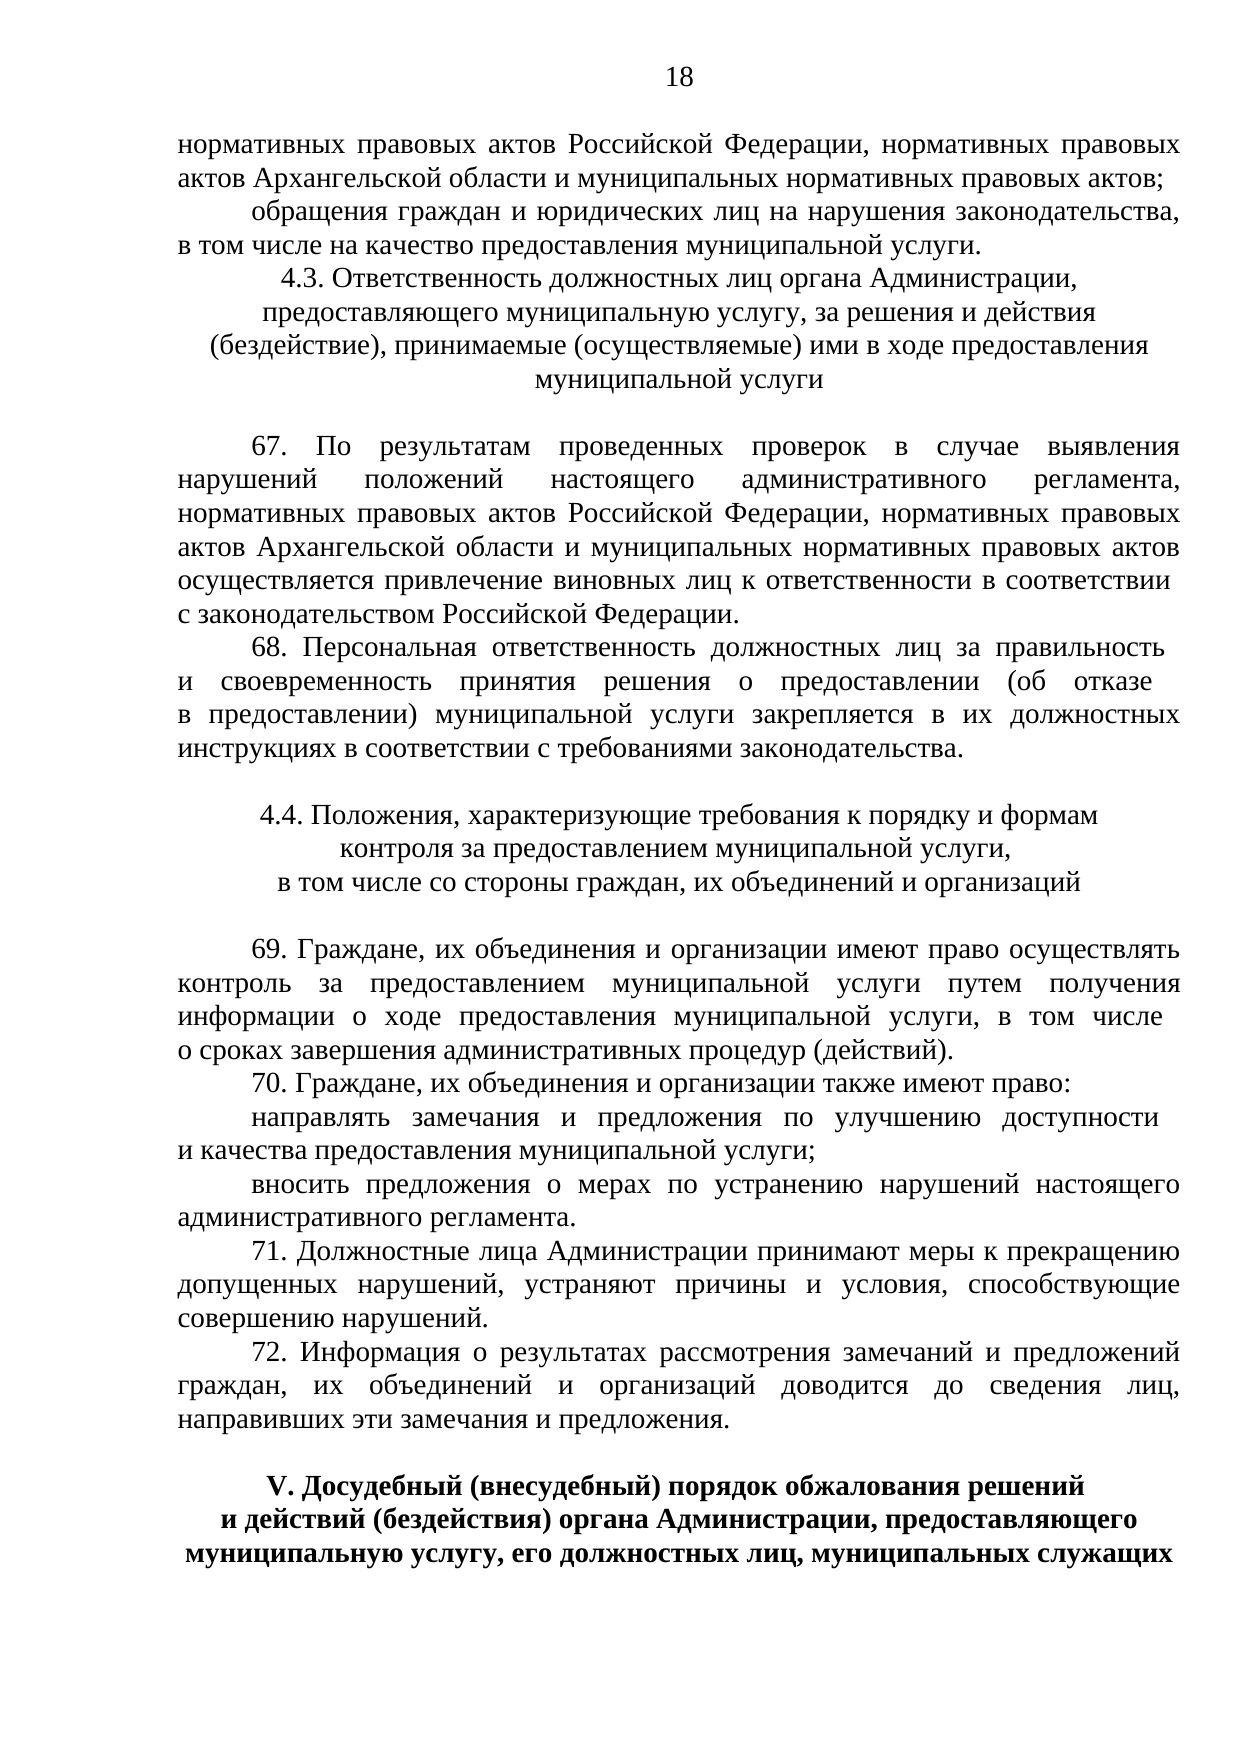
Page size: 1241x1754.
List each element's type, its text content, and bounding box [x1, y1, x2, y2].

text 70. Граждане, их объединения и организации также имеют право: [177, 1065, 1181, 1099]
text вносить предложения о мерах по устранению нарушений настоящего административного регламента. [177, 1166, 1181, 1233]
text 69. Граждане, их объединения и организации имеют право осуществлять контроль за предоставлением муниципальной услуги путем получения информации о ходе предоставления муниципальной услуги, в том числе о сроках завершения административных процедур (действий). [177, 931, 1181, 1065]
text 68. Персональная ответственность должностных лиц за правильность и своевременность принятия решения о предоставлении (об отказе в предоставлении) муниципальной услуги закрепляется в их должностных инструкциях в соответствии с требованиями законодательства. [177, 629, 1181, 763]
text V. Досудебный (внесудебный) порядок обжалования решений и действий (бездействия) органа Администрации, предоставляющего муниципальную услугу, его должностных лиц, муниципальных служащих [177, 1468, 1181, 1568]
text 4.4. Положения, характеризующие требования к порядку и формам [177, 797, 1181, 831]
text 67. По результатам проведенных проверок в случае выявления нарушений положений настоящего административного регламента, нормативных правовых актов Российской Федерации, нормативных правовых актов Архангельской области и муниципальных нормативных правовых актов осуществляется привлечение виновных лиц к ответственности в соответствии с законодательством Российской Федерации. [177, 428, 1181, 629]
text направлять замечания и предложения по улучшению доступности и качества предоставления муниципальной услуги; [177, 1099, 1181, 1166]
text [177, 126, 1181, 193]
text 71. Должностные лица Администрации принимают меры к прекращению допущенных нарушений, устраняют причины и условия, способствующие совершению нарушений. [177, 1233, 1181, 1334]
text 72. Информация о результатах рассмотрения замечаний и предложений граждан, их объединений и организаций доводится до сведения лиц, направивших эти замечания и предложения. [177, 1334, 1181, 1434]
text 4.3. Ответственность должностных лиц органа Администрации, предоставляющего муниципальную услугу, за решения и действия (бездействие), принимаемые (осуществляемые) ими в ходе предоставления муниципальной услуги [177, 260, 1181, 394]
text контроля за предоставлением муниципальной услуги, в том числе со стороны граждан, их объединений и организаций [177, 831, 1181, 898]
text обращения граждан и юридических лиц на нарушения законодательства, в том числе на качество предоставления муниципальной услуги. [177, 193, 1181, 260]
